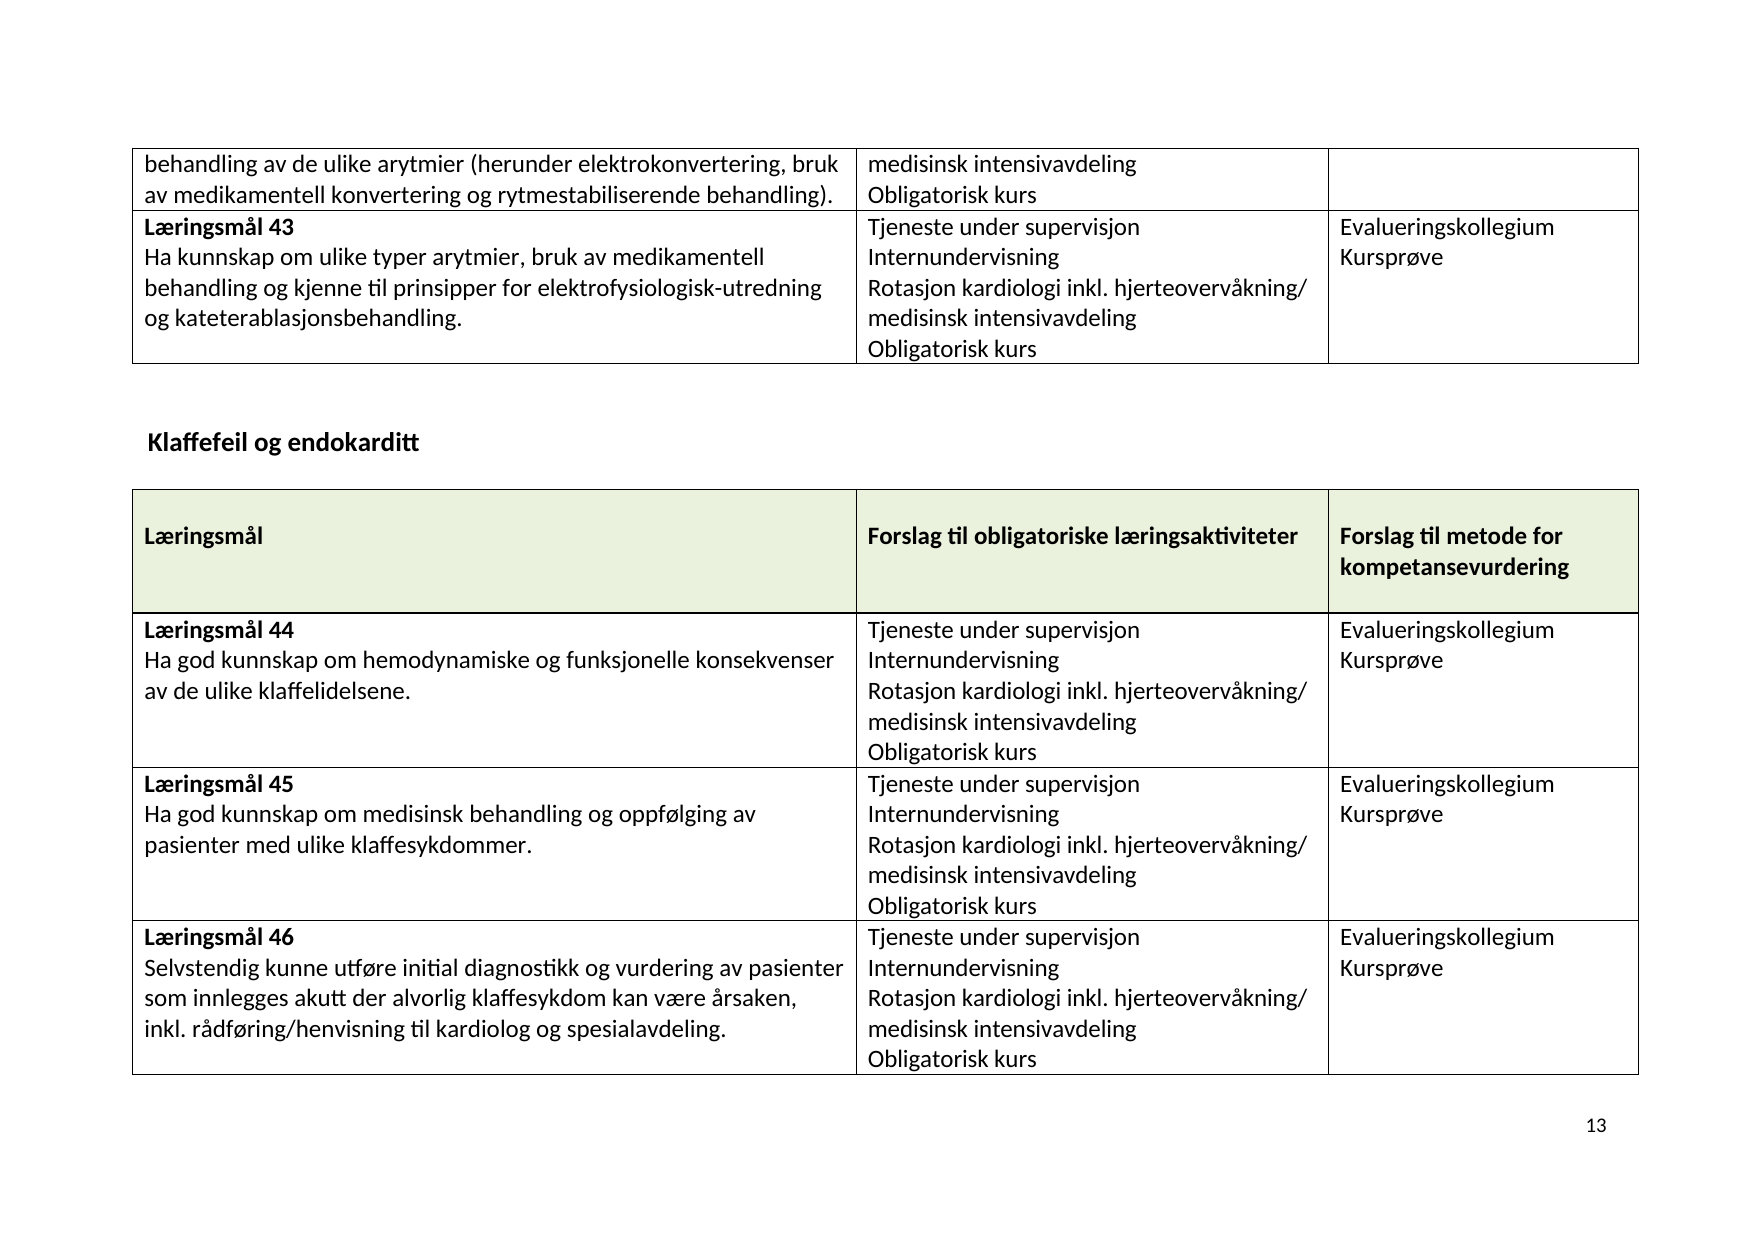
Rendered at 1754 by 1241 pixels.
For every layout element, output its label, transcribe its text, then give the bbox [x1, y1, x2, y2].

table_cell Evalueringskollegium Kursprøve [1329, 211, 1638, 363]
table_header Læringsmål 44 Ha god kunnskap om hemodynamiske og funksjonelle konsekvenser av de ulike klaffelidelsene. [133, 614, 856, 767]
table_header Læringsmål [133, 490, 856, 612]
table_header Forslag til metode for kompetansevurdering [1329, 490, 1638, 612]
table_cell Læringsmål 46 Selvstendig kunne utføre initial diagnostikk og vurdering av pasienter som innlegges akutt der alvorlig klaffesykdom kan være årsaken, inkl. rådføring/henvisning til kardiolog og spesialavdeling. [133, 921, 856, 1074]
table_cell Tjeneste under supervisjon Internundervisning Rotasjon kardiologi inkl. hjerteovervåkning/ medisinsk intensivavdeling Obligatorisk kurs [857, 211, 1328, 363]
table_header Forslag til obligatoriske læringsaktiviteter [857, 490, 1328, 612]
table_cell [857, 149, 1328, 210]
table_header Evalueringskollegium Kursprøve [1329, 614, 1638, 767]
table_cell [1329, 921, 1638, 1074]
table_cell Tjeneste under supervisjon Internundervisning Rotasjon kardiologi inkl. hjerteovervåkning/ medisinsk intensivavdeling Obligatorisk kurs [857, 768, 1328, 920]
table_cell Læringsmål 43 Ha kunnskap om ulike typer arytmier, bruk av medikamentell behandling og kjenne til prinsipper for elektrofysiologisk-utredning og kateterablasjonsbehandling. [133, 211, 856, 363]
table_cell Læringsmål 45 Ha god kunnskap om medisinsk behandling og oppfølging av pasienter med ulike klaffesykdommer. [133, 768, 856, 920]
table_cell Evalueringskollegium Kursprøve [1329, 768, 1638, 920]
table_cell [133, 149, 856, 210]
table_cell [1329, 149, 1638, 210]
text Klaffefeil og endokarditt [148, 425, 1606, 458]
table_header Tjeneste under supervisjon Internundervisning Rotasjon kardiologi inkl. hjerteovervåkning/ medisinsk intensivavdeling Obligatorisk kurs [857, 614, 1328, 767]
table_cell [857, 921, 1328, 1074]
